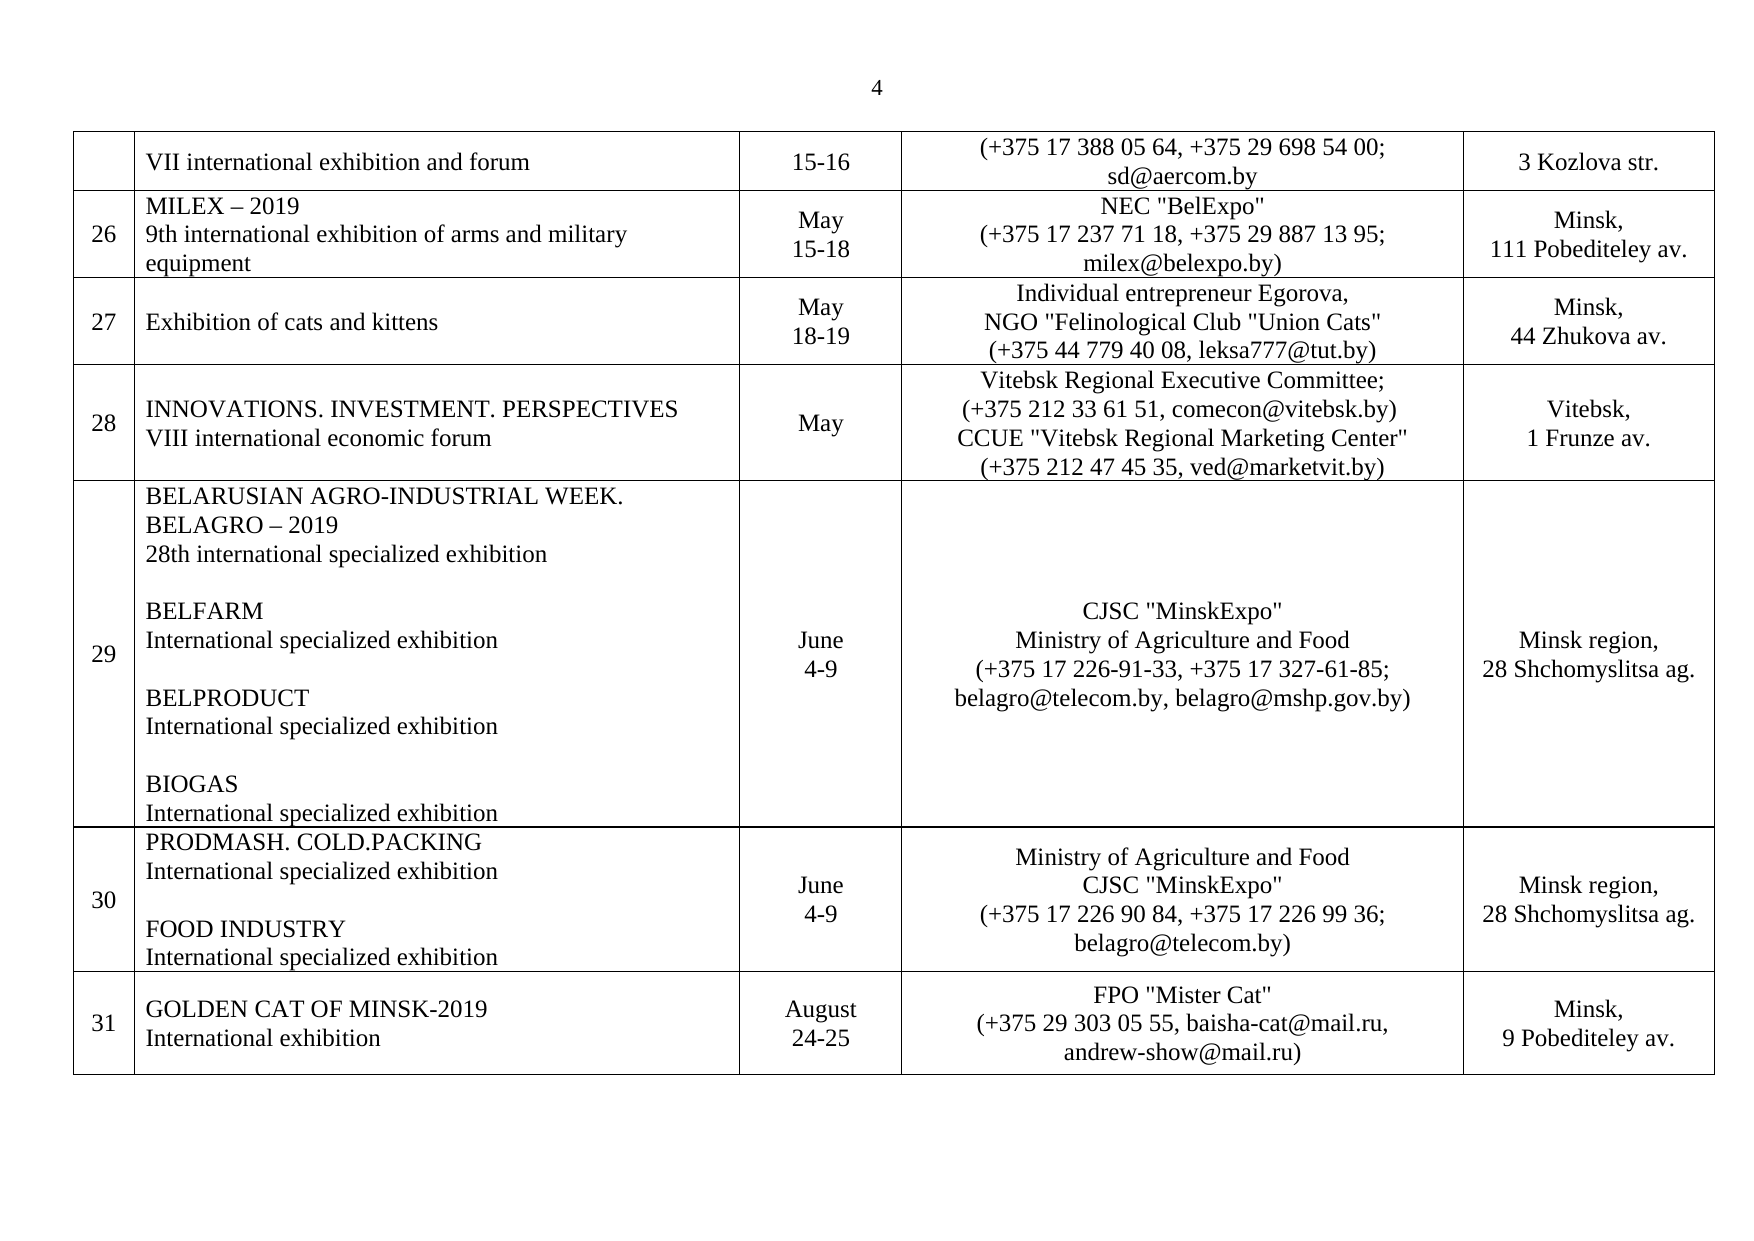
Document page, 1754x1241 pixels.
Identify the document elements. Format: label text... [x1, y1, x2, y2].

table_cell 31 [74, 972, 134, 1074]
table_cell May 15-16 [740, 132, 901, 190]
table_cell Minsk, 9 Pobediteley av. [1464, 972, 1714, 1074]
table_cell Ministry of Agriculture and Food CJSC "MinskExpo" (+375 17 226 90 84, +375 17 226 99 36; belagro@telecom.by) [902, 828, 1463, 971]
table_cell May 15-18 [740, 191, 901, 277]
table_cell 30 [74, 828, 134, 971]
table_cell 27 [74, 278, 134, 364]
table_cell CJSC "MinskExpo" Ministry of Agriculture and Food (+375 17 226-91-33, +375 17 327-61-85; belagro@telecom.by, belagro@mshp.gov.by) [902, 481, 1463, 826]
table_cell Vitebsk Regional Executive Committee; (+375 212 33 61 51, comecon@vitebsk.by) CCUE "Vitebsk Regional Marketing Center" (+375 212 47 45 35, ved@marketvit.by) [902, 365, 1463, 480]
table_cell FPO "Mister Cat" (+375 29 303 05 55, baisha-cat@mail.ru, andrew-show@mail.ru) [902, 972, 1463, 1074]
table_cell Golden cat of Minsk-2019 International exhibition [135, 972, 739, 1074]
table_cell BELARUSIAN AGRO-INDUSTRIAL WEEK. BELAGRO – 2019 28th international specialized exhibition BELFARM International specialized exhibition BELPRODUCT International specialized exhibition BIOGAS International specialized exhibition [135, 481, 739, 826]
table_cell 25 [74, 132, 134, 190]
table_cell Minsk region, 28 Shchomyslitsa ag. [1464, 828, 1714, 971]
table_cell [1464, 132, 1714, 190]
table_cell August 24-25 [740, 972, 901, 1074]
table_cell Vitebsk, 1 Frunze av. [1464, 365, 1714, 480]
table_cell 26 [74, 191, 134, 277]
table_cell MILEX – 2019 9th international exhibition of arms and military equipment [135, 191, 739, 277]
table_cell Minsk, 111 Pobediteley av. [1464, 191, 1714, 277]
table_cell 28 [74, 365, 134, 480]
table_cell Minsk region, 28 Shchomyslitsa ag. [1464, 481, 1714, 826]
table_cell NEC "BelExpo" (+375 17 237 71 18, +375 29 887 13 95; milex@belexpo.by) [902, 191, 1463, 277]
table_cell June 4-9 [740, 828, 901, 971]
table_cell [135, 132, 739, 190]
table_cell Innovations. Investment. Perspectives VIII international economic forum [135, 365, 739, 480]
table_cell June 4-9 [740, 481, 901, 826]
table_cell PRODMASH. COLD.PACKING International specialized exhibition FOOD INDUSTRY International specialized exhibition [135, 828, 739, 971]
table_cell May 18-19 [740, 278, 901, 364]
table_cell Minsk, 44 Zhukova av. [1464, 278, 1714, 364]
table_cell Exhibition of cats and kittens [135, 278, 739, 364]
table_cell 29 [74, 481, 134, 826]
table_cell Individual entrepreneur Egorova, NGO "Felinological Club "Union Cats" (+375 44 779 40 08, leksa777@tut.by) [902, 278, 1463, 364]
table_cell May [740, 365, 901, 480]
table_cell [902, 132, 1463, 190]
